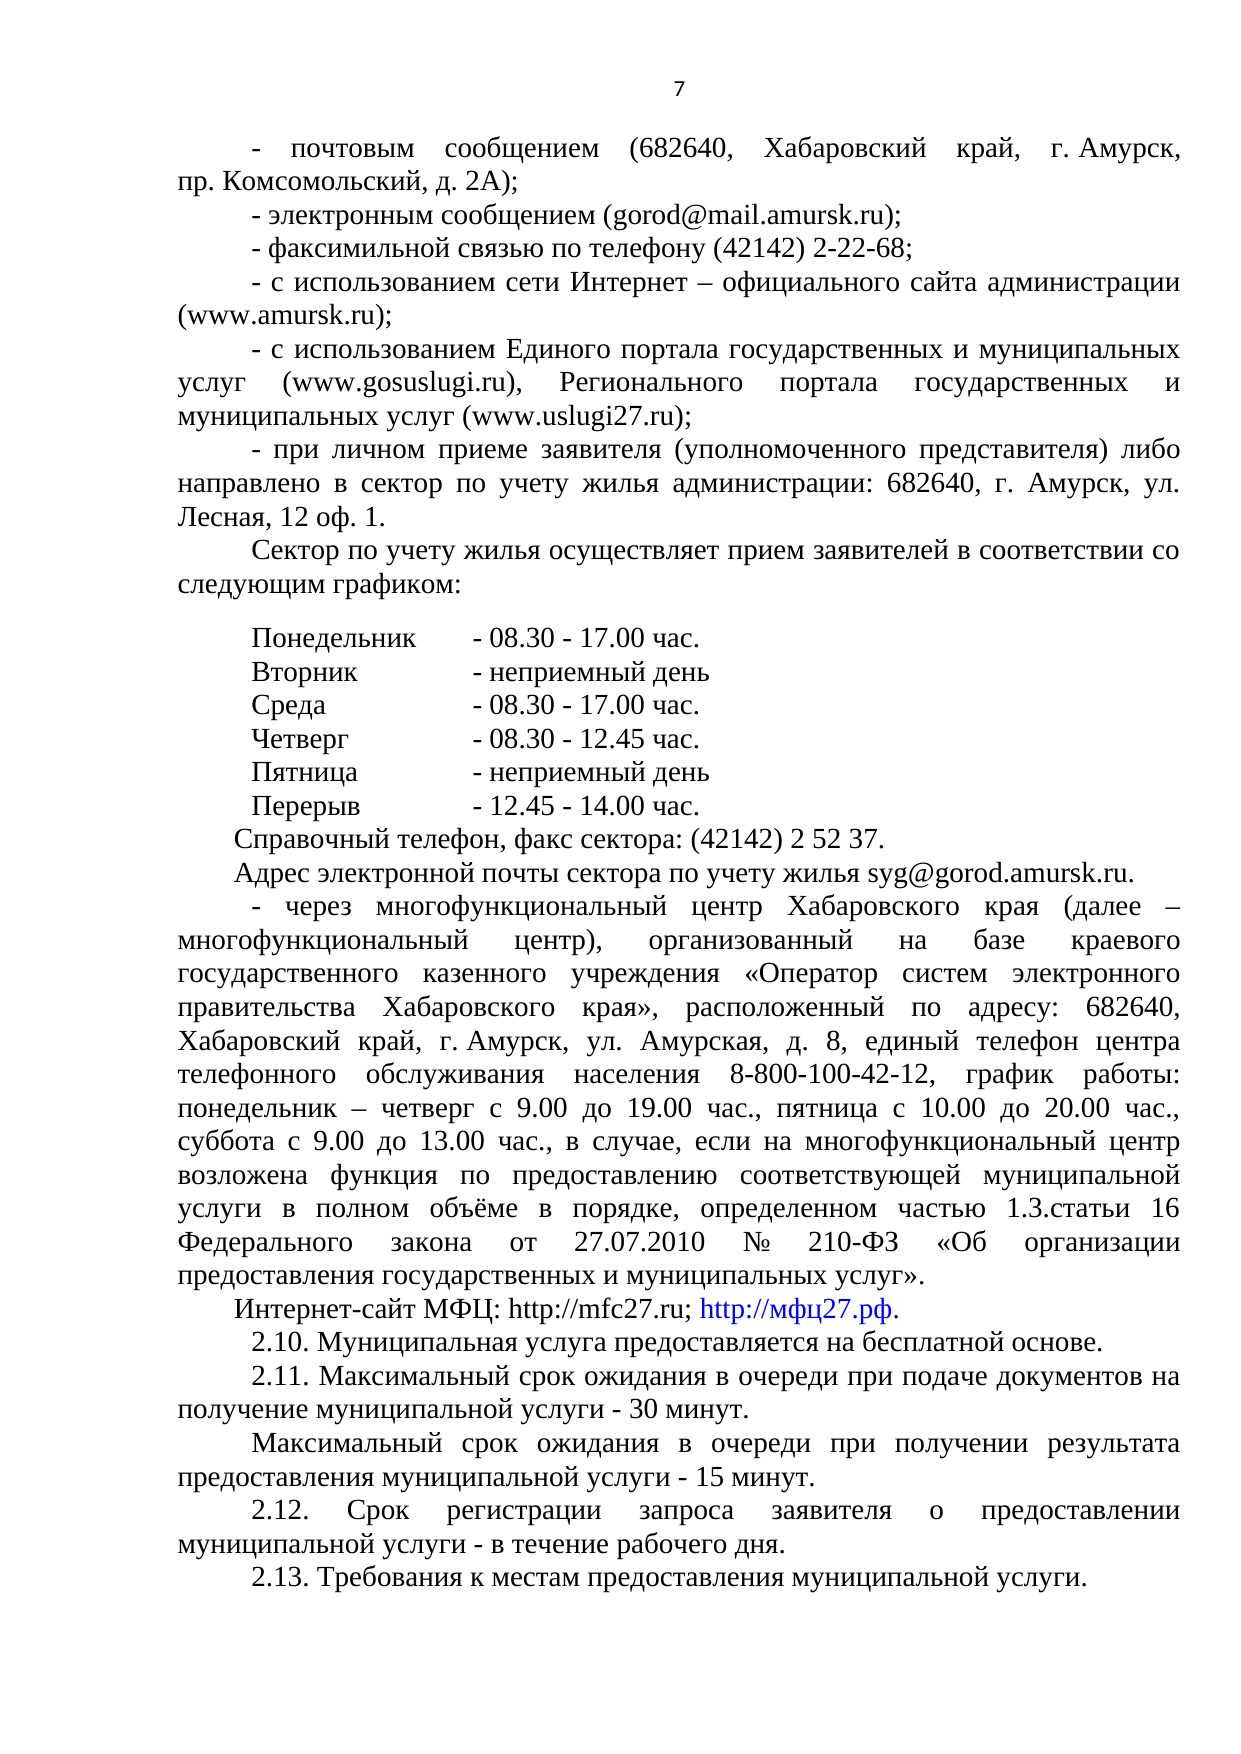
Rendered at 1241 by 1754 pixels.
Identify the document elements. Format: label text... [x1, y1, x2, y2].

text - почтовым сообщением (682640, Хабаровский край, г. Амурск, пр. Комсомольский, д. 2А); [177, 130, 1181, 197]
text Сектор по учету жилья осуществляет прием заявителей в соответствии со следующим графиком: [177, 532, 1181, 599]
text - при личном приеме заявителя (уполномоченного представителя) либо направлено в сектор по учету жилья администрации: 682640, г. Амурск, ул. Лесная, 12 оф. 1. [177, 432, 1181, 532]
text - электронным сообщением (gorod@mail.amursk.ru); [177, 197, 1181, 230]
text Адрес электронной почты сектора по учету жилья syg@gorod.amursk.ru. [177, 855, 1181, 888]
text 2.13. Требования к местам предоставления муниципальной услуги. [177, 1559, 1181, 1593]
text Интернет-сайт МФЦ: http://mfc27.ru; http://мфц27.рф. [177, 1291, 1181, 1324]
text - с использованием Единого портала государственных и муниципальных услуг (www.gosuslugi.ru), Регионального портала государственных и муниципальных услуг (www.uslugi27.ru); [177, 331, 1181, 432]
text - факсимильной связью по телефону (42142) 2-22-68; [177, 230, 1181, 264]
text - через многофункциональный центр Хабаровского края (далее – многофункциональный центр), организованный на базе краевого государственного казенного учреждения «Оператор систем электронного правительства Хабаровского края», расположенный по адресу: 682640, Хабаровский край, г. Амурск, ул. Амурская, д. 8, единый телефон центра телефонного обслуживания населения 8-800-100-42-12, график работы: понедельник – четверг с 9.00 до 19.00 час., пятница с 10.00 до 20.00 час., суббота с 9.00 до 13.00 час., в случае, если на многофункциональный центр возложена функция по предоставлению соответствующей муниципальной услуги в полном объёме в порядке, определенном частью 1.3.статьи 16 Федерального закона от 27.07.2010 № 210-ФЗ «Об организации предоставления государственных и муниципальных услуг». [177, 888, 1181, 1291]
text 2.10. Муниципальная услуга предоставляется на бесплатной основе. [177, 1324, 1181, 1358]
text Вторник - неприемный день [177, 654, 1181, 687]
text Справочный телефон, факс сектора: (42142) 2 52 37. [177, 821, 1181, 855]
text Понедельник - 08.30 - 17.00 час. [177, 620, 1181, 654]
text Максимальный срок ожидания в очереди при получении результата предоставления муниципальной услуги - 15 минут. [177, 1425, 1181, 1492]
text 2.12. Срок регистрации запроса заявителя о предоставлении муниципальной услуги - в течение рабочего дня. [177, 1492, 1181, 1559]
text Четверг - 08.30 - 12.45 час. [177, 721, 1181, 754]
text Пятница - неприемный день [177, 754, 1181, 788]
text - с использованием сети Интернет – официального сайта администрации (www.amursk.ru); [177, 264, 1181, 331]
text Среда - 08.30 - 17.00 час. [177, 687, 1181, 721]
text Перерыв - 12.45 - 14.00 час. [177, 788, 1181, 821]
text 2.11. Максимальный срок ожидания в очереди при подаче документов на получение муниципальной услуги - 30 минут. [177, 1358, 1181, 1425]
